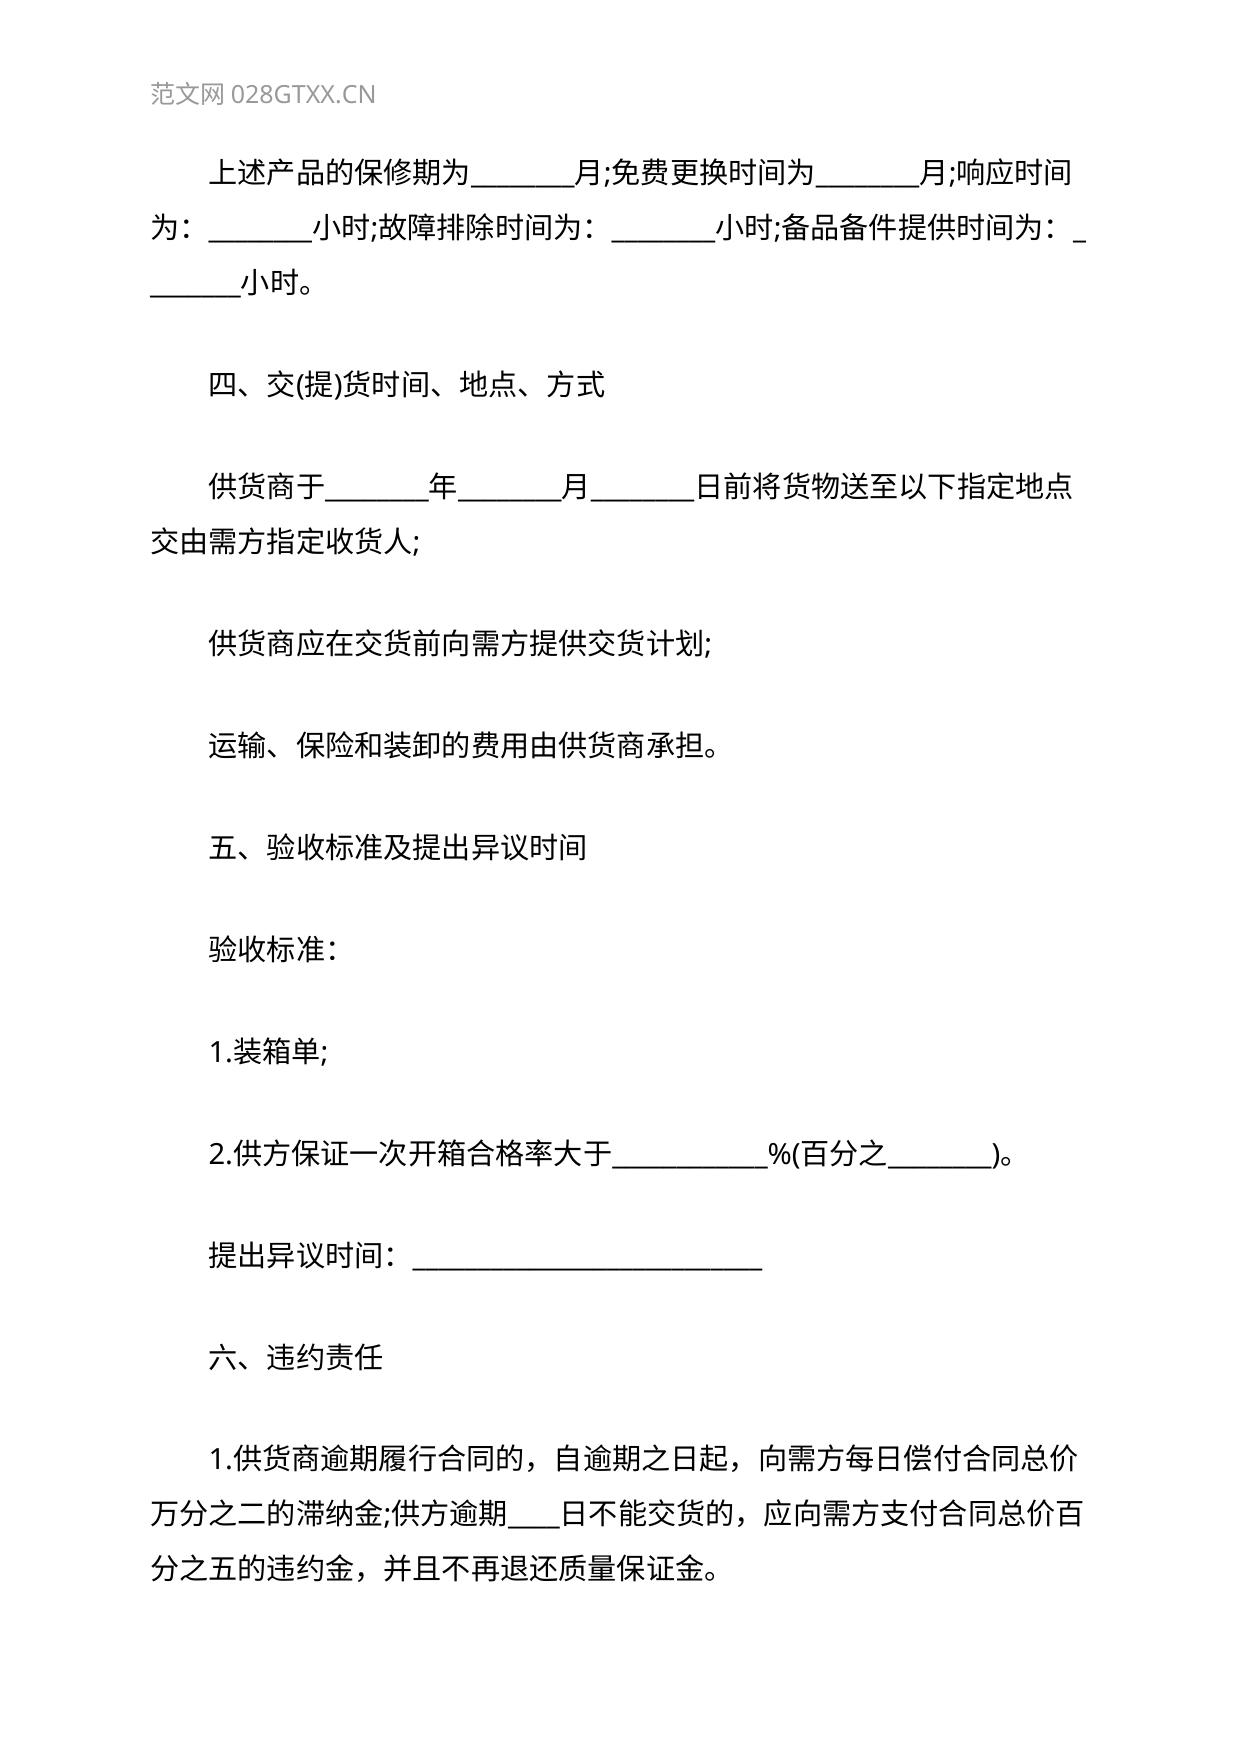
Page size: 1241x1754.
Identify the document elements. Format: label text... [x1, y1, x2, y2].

text 1.装箱单; [150, 1028, 1090, 1071]
text 运输、保险和装卸的费用由供货商承担。 [150, 723, 1090, 765]
text 2.供方保证一次开箱合格率大于____________%(百分之________)。 [150, 1130, 1090, 1173]
text 六、违约责任 [150, 1334, 1090, 1376]
text 四、交(提)货时间、地点、方式 [150, 362, 1090, 404]
text 供货商应在交货前向需方提供交货计划; [150, 621, 1090, 663]
text 提出异议时间：___________________________ [150, 1232, 1090, 1274]
text 1.供货商逾期履行合同的，自逾期之日起，向需方每日偿付合同总价万分之二的滞纳金;供方逾期____日不能交货的，应向需方支付合同总价百分之五的违约金，并且不再退还质量保证金。 [150, 1436, 1090, 1588]
text 五、验收标准及提出异议时间 [150, 825, 1090, 867]
text 验收标准： [150, 926, 1090, 969]
text 上述产品的保修期为________月;免费更换时间为________月;响应时间为：________小时;故障排除时间为：________小时;备品备件提供时间为：________小时。 [150, 150, 1090, 302]
text 供货商于________年________月________日前将货物送至以下指定地点交由需方指定收货人; [150, 464, 1090, 561]
